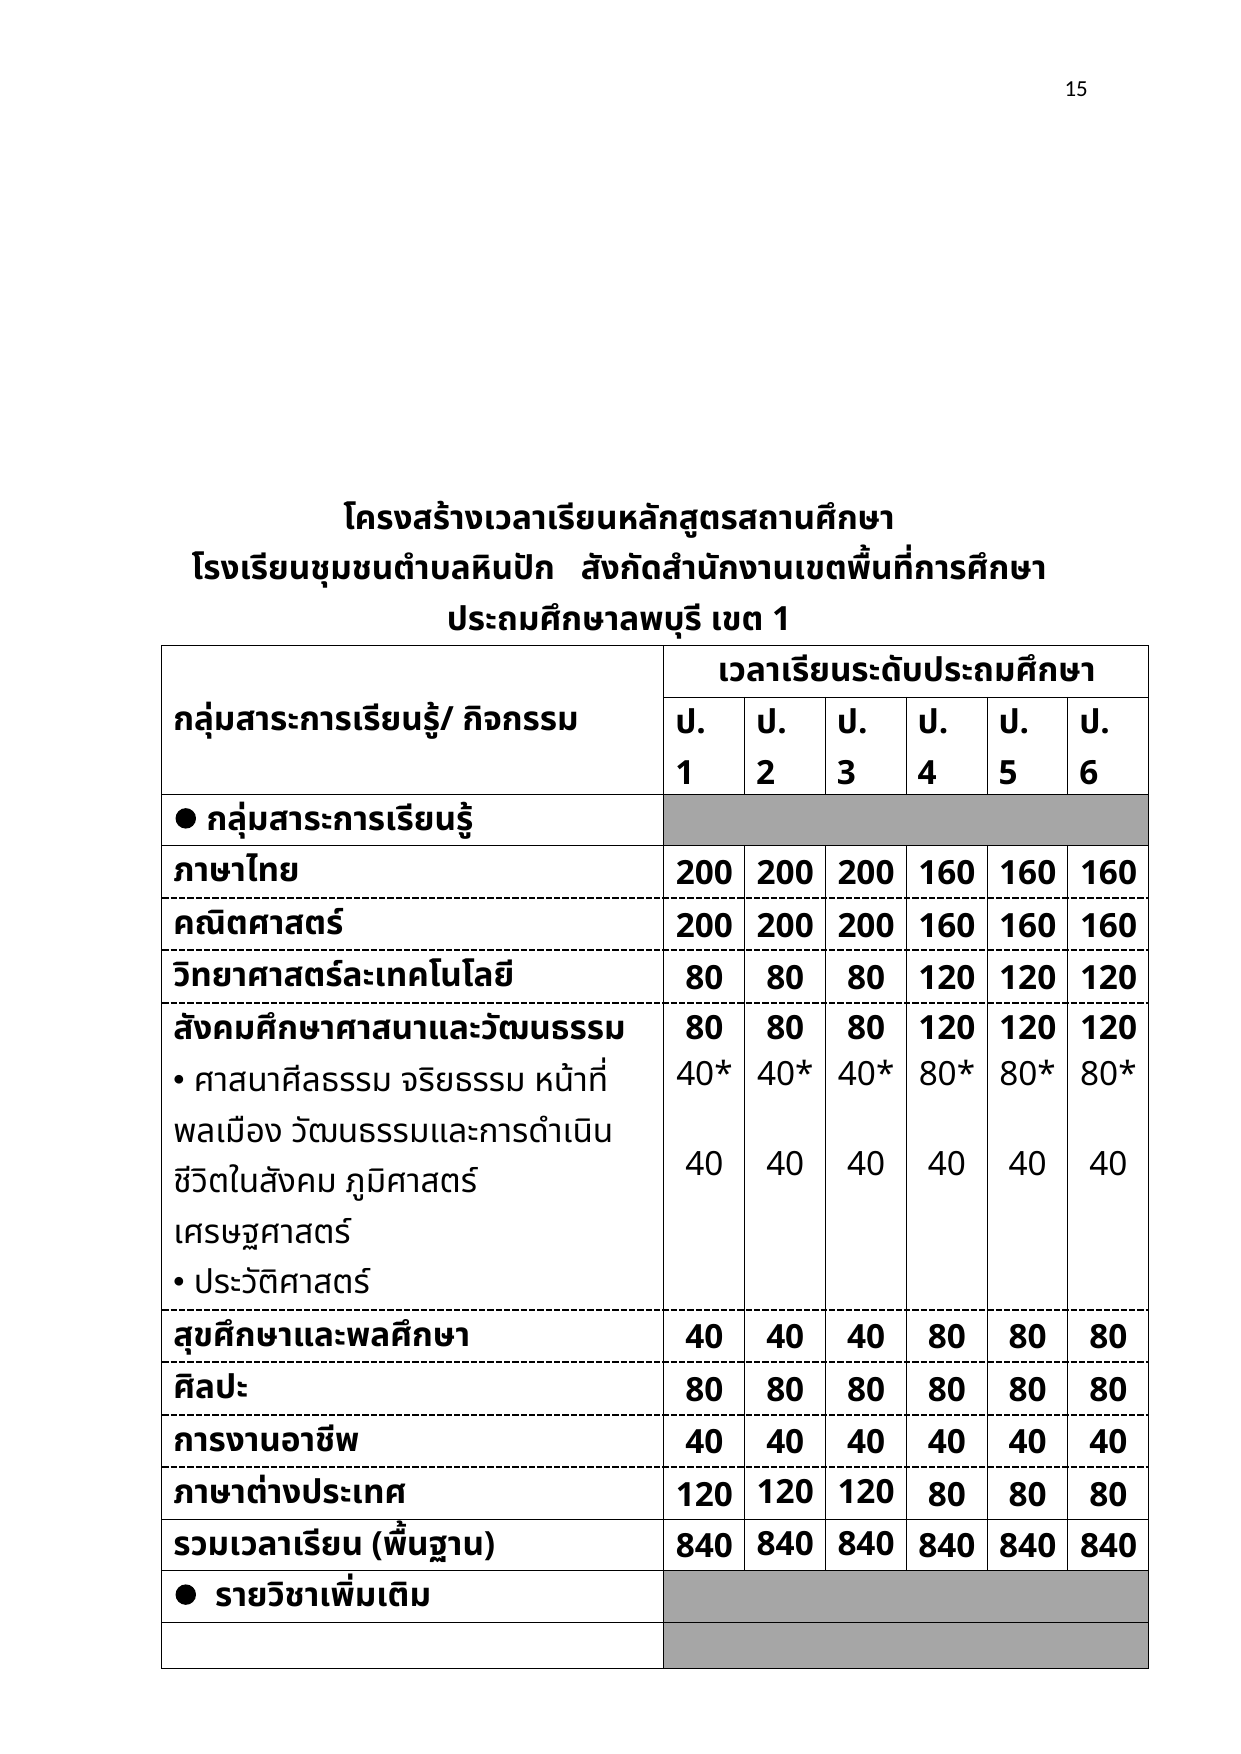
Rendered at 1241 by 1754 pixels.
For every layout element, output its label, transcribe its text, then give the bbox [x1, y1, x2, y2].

table_cell สุขศึกษาและพลศึกษา [162, 1309, 663, 1361]
table_cell 40 [907, 1414, 987, 1466]
table_cell 160 [907, 897, 987, 949]
text โครงสร้างเวลาเรียนหลักสูตรสถานศึกษา [150, 494, 1087, 544]
table_cell 80 [988, 1466, 1067, 1518]
table_cell 80 [664, 1361, 744, 1413]
table_cell 200 [664, 897, 744, 949]
table_header เวลาเรียนระดับประถมศึกษา [664, 646, 1148, 697]
table_cell 120 [907, 949, 987, 1002]
table_cell ป. 2 [745, 698, 825, 794]
table_cell 40 [988, 1414, 1067, 1466]
table_cell 40 [664, 1309, 744, 1361]
table_cell 120 [664, 1466, 744, 1518]
table_cell 120 [745, 1466, 825, 1518]
table_cell 80 40* 40 [745, 1002, 825, 1308]
table_cell ภาษาไทย [162, 846, 663, 897]
table_cell 40 [664, 1414, 744, 1466]
table_cell รายวิชาเพิ่มเติม [162, 1571, 663, 1622]
table_cell 840 [745, 1520, 825, 1570]
table_cell 200 [664, 846, 744, 897]
table_cell 80 [988, 1309, 1067, 1361]
table_cell ศิลปะ [162, 1361, 663, 1413]
table_cell 840 [826, 1520, 906, 1570]
table_cell รวมเวลาเรียน (พื้นฐาน) [162, 1520, 663, 1570]
table_cell 80 [745, 1361, 825, 1413]
table_cell 40 [1068, 1414, 1148, 1466]
table_cell 200 [745, 846, 825, 897]
table_cell 160 [907, 846, 987, 897]
table_cell คณิตศาสตร์ [162, 897, 663, 949]
table_cell 160 [1068, 897, 1148, 949]
table_cell 40 [745, 1414, 825, 1466]
table_cell ป. 5 [988, 698, 1067, 794]
text โรงเรียนชุมชนตำบลหินปัก สังกัดสำนักงานเขตพื้นที่การศึกษาประถมศึกษาลพบุรี เขต 1 [150, 544, 1087, 645]
table_cell 80 [664, 949, 744, 1002]
table_cell ป. 6 [1068, 698, 1148, 794]
table_cell 840 [988, 1520, 1067, 1570]
table_cell ป. 3 [826, 698, 906, 794]
table_cell 840 [1068, 1520, 1148, 1570]
table_cell [664, 795, 1148, 845]
table_cell 120 [826, 1466, 906, 1518]
table_cell 40 [826, 1414, 906, 1466]
table_cell 80 [745, 949, 825, 1002]
table_cell 840 [907, 1520, 987, 1570]
table_cell 80 [988, 1361, 1067, 1413]
table_cell [162, 1623, 663, 1668]
table_cell 80 [826, 1361, 906, 1413]
table_cell 160 [988, 846, 1067, 897]
table_cell 80 40* 40 [664, 1002, 744, 1308]
table_cell 80 [826, 949, 906, 1002]
table_cell ป. 4 [907, 698, 987, 794]
table_cell สังคมศึกษาศาสนาและวัฒนธรรม [162, 1002, 663, 1054]
table_cell 120 [988, 949, 1067, 1002]
table_cell 40 [745, 1309, 825, 1361]
table_cell 160 [1068, 846, 1148, 897]
table_cell ป. 1 [664, 698, 744, 794]
table_cell [664, 1623, 1148, 1668]
table_cell ศาสนาศีลธรรม จริยธรรม หน้าที่พลเมือง วัฒนธรรมและการดำเนินชีวิตในสังคม ภูมิศาสตร์ เศรษฐศาสตร์ ประวัติศาสตร์ [162, 1055, 663, 1308]
table_cell การงานอาชีพ [162, 1414, 663, 1466]
table_cell [664, 1571, 1148, 1622]
table_cell 120 80* 40 [1068, 1002, 1148, 1308]
table_cell 80 40* 40 [826, 1002, 906, 1308]
table_cell กลุ่มสาระการเรียนรู้ [162, 795, 663, 845]
table_cell 200 [826, 846, 906, 897]
table_cell 80 [1068, 1466, 1148, 1518]
table_cell 80 [907, 1466, 987, 1518]
table_header กลุ่มสาระการเรียนรู้/ กิจกรรม [162, 646, 663, 794]
table_cell 80 [1068, 1309, 1148, 1361]
table_cell 80 [907, 1309, 987, 1361]
table_cell 120 80* 40 [988, 1002, 1067, 1308]
table_cell 200 [745, 897, 825, 949]
table_cell 840 [664, 1520, 744, 1570]
table_cell 160 [988, 897, 1067, 949]
table_cell 200 [826, 897, 906, 949]
table_cell 120 [1068, 949, 1148, 1002]
table_cell 80 [1068, 1361, 1148, 1413]
table_cell ภาษาต่างประเทศ [162, 1466, 663, 1518]
table_cell 120 80* 40 [907, 1002, 987, 1308]
table_cell วิทยาศาสตร์ละเทคโนโลยี [162, 949, 663, 1002]
table_cell 40 [826, 1309, 906, 1361]
table_cell 80 [907, 1361, 987, 1413]
